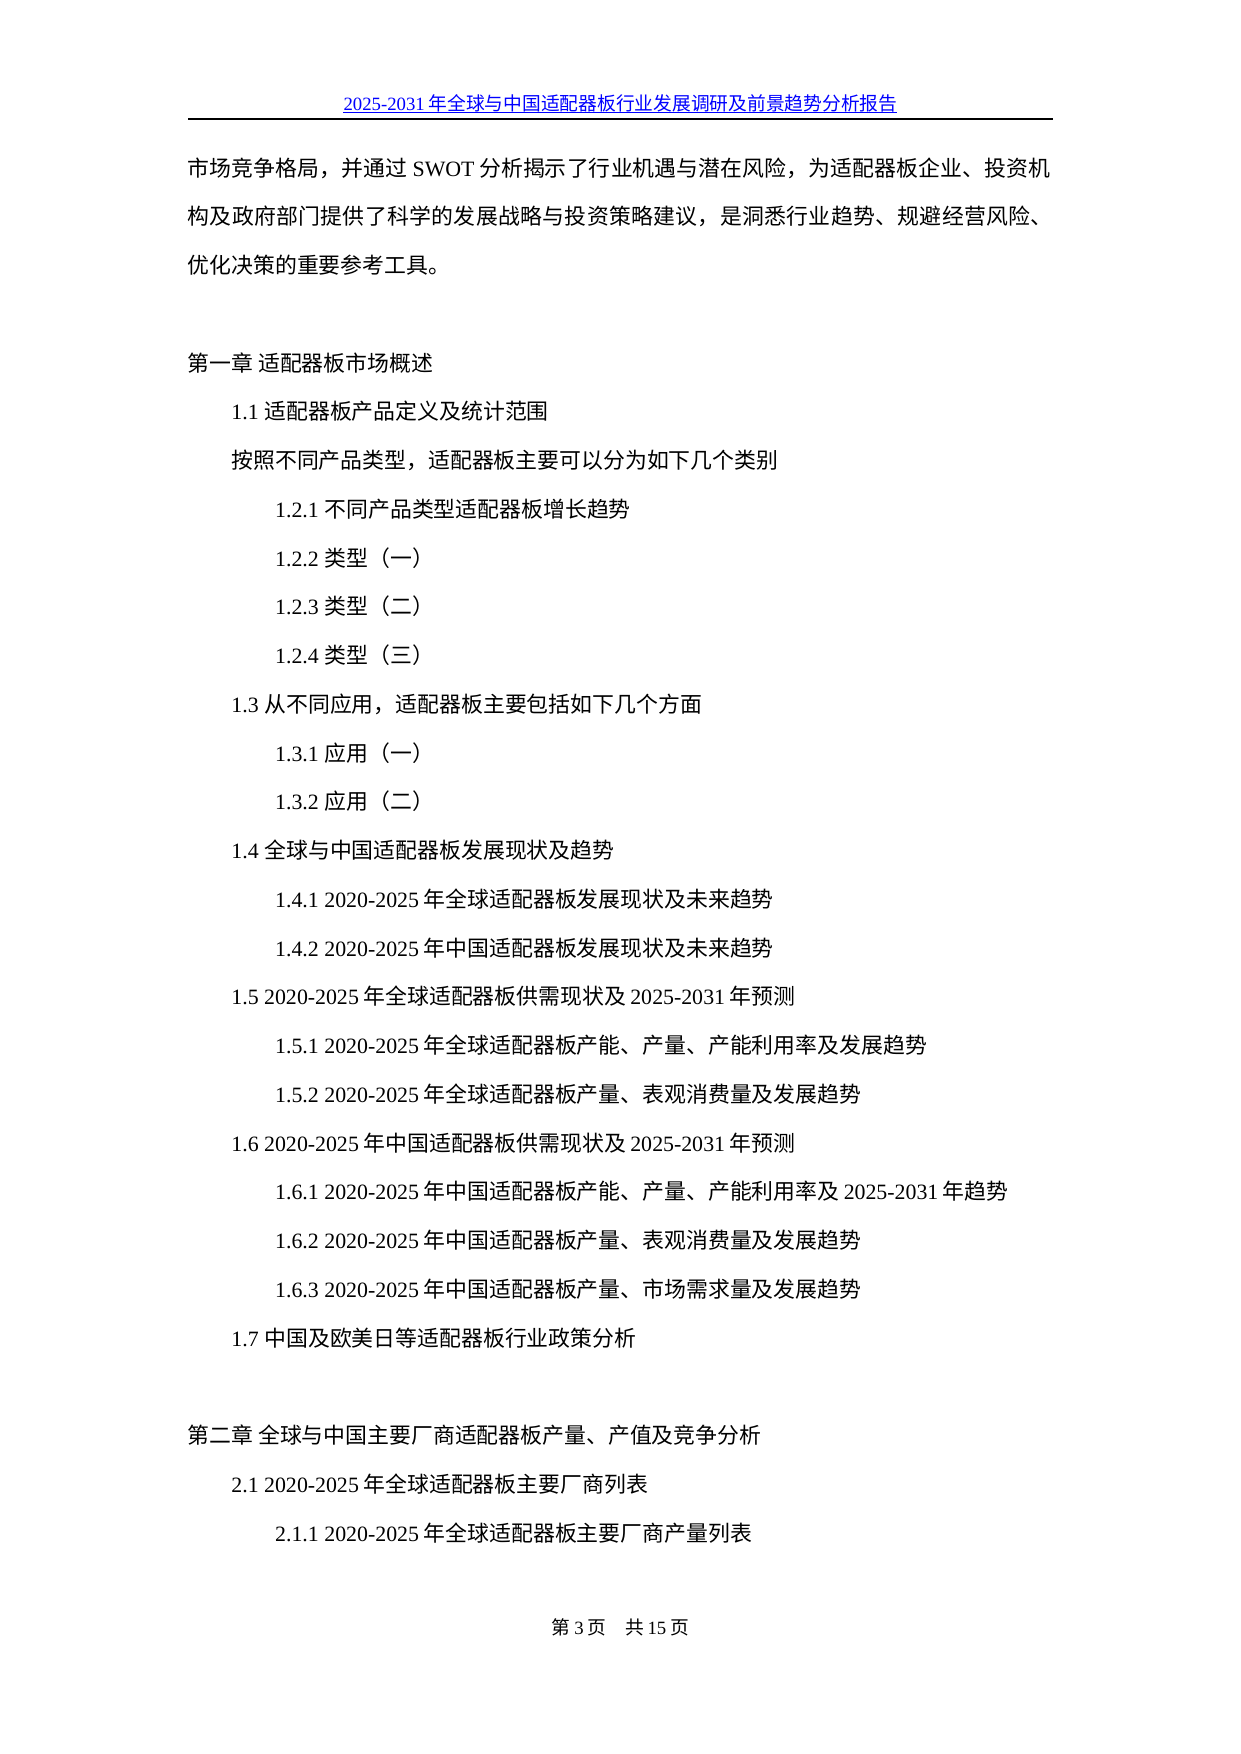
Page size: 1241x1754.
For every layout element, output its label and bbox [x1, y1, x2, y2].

text [187, 150, 1053, 1548]
